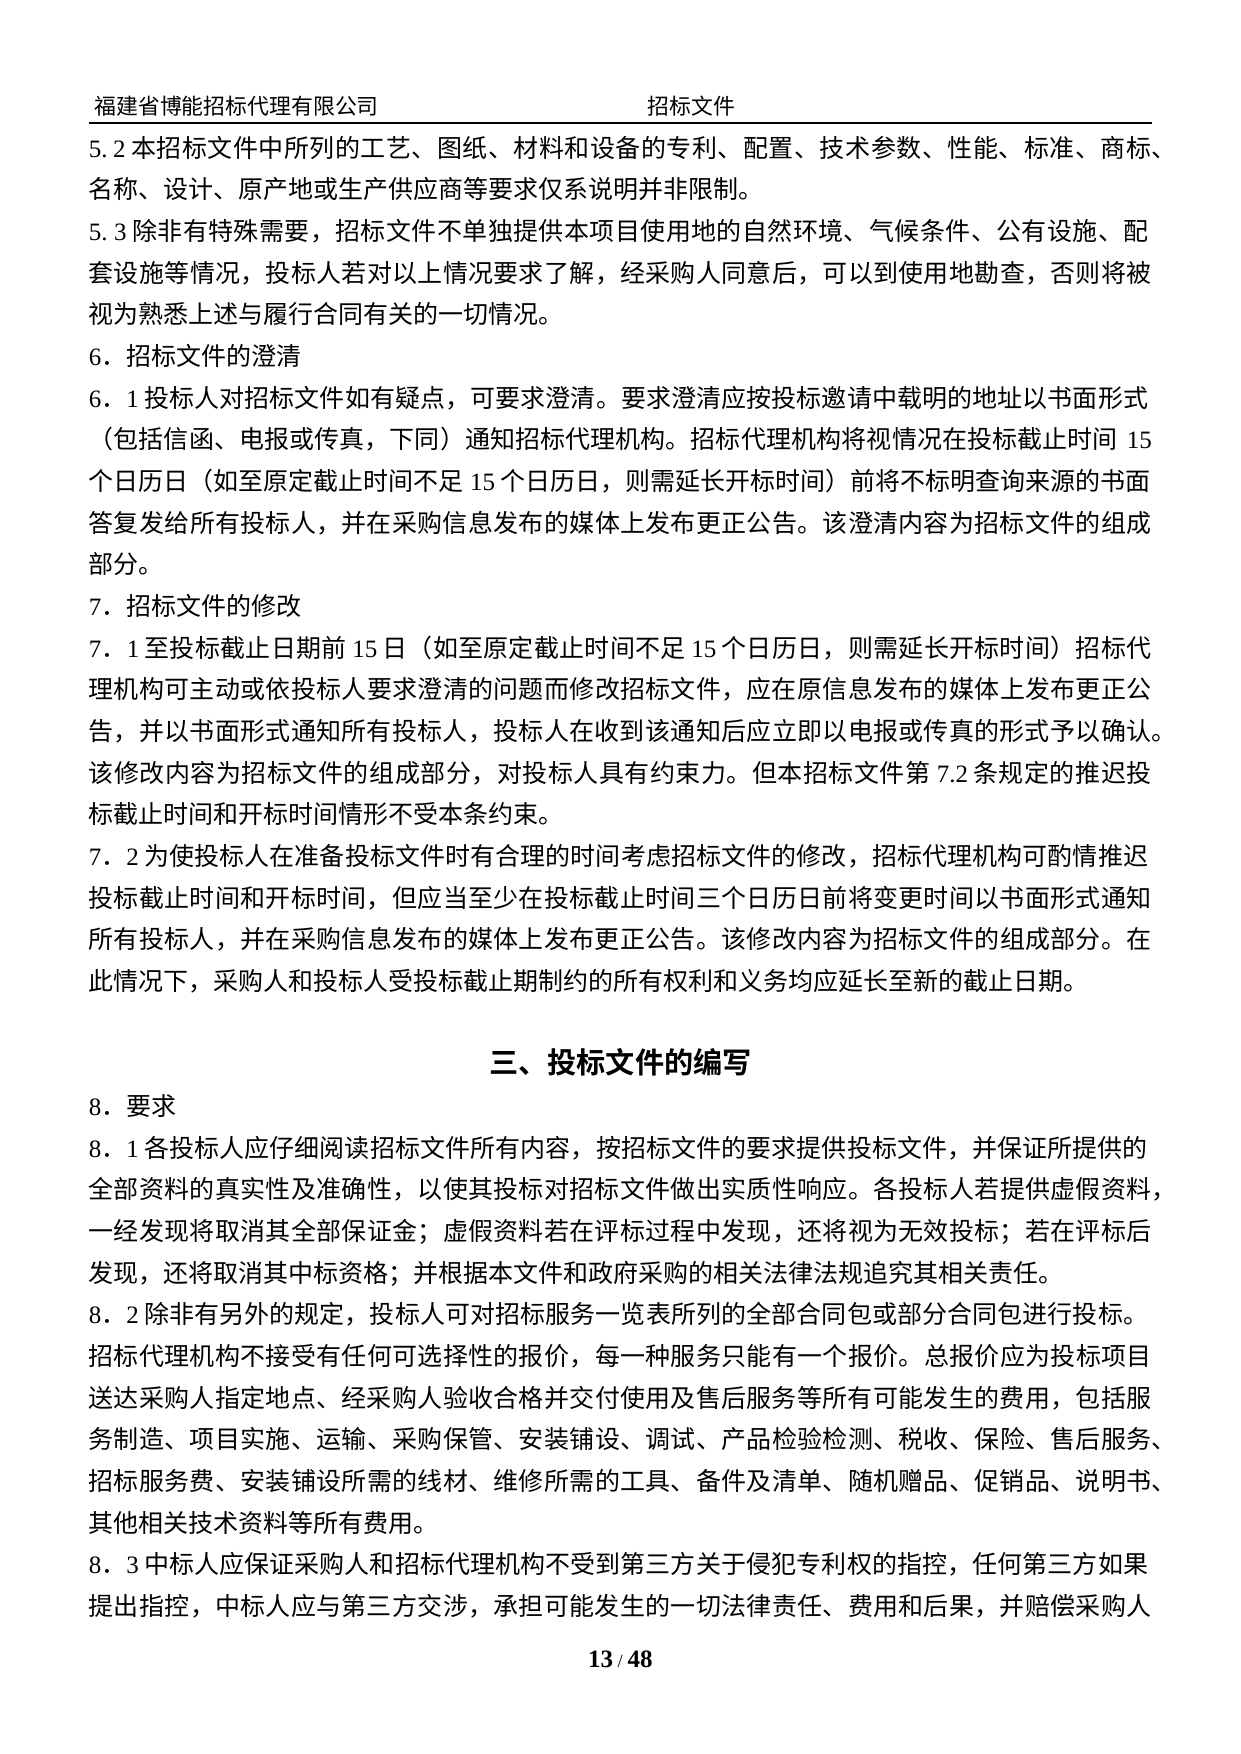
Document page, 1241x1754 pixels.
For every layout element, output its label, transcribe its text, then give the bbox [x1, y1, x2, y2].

text 6．招标文件的澄清 [88, 332, 1152, 374]
text 5. 2本招标文件中所列的工艺、图纸、材料和设备的专利、配置、技术参数、性能、标准、商标、名称、设计、原产地或生产供应商等要求仅系说明并非限制。 [88, 124, 1152, 207]
text 6．1投标人对招标文件如有疑点，可要求澄清。要求澄清应按投标邀请中载明的地址以书面形式（包括信函、电报或传真，下同）通知招标代理机构。招标代理机构将视情况在投标截止时间15个日历日（如至原定截止时间不足15个日历日，则需延长开标时间）前将不标明查询来源的书面答复发给所有投标人，并在采购信息发布的媒体上发布更正公告。该澄清内容为招标文件的组成部分。 [88, 374, 1152, 582]
text 7．2为使投标人在准备投标文件时有合理的时间考虑招标文件的修改，招标代理机构可酌情推迟投标截止时间和开标时间，但应当至少在投标截止时间三个日历日前将变更时间以书面形式通知所有投标人，并在采购信息发布的媒体上发布更正公告。该修改内容为招标文件的组成部分。在此情况下，采购人和投标人受投标截止期制约的所有权利和义务均应延长至新的截止日期。 [88, 832, 1152, 999]
text 8．1各投标人应仔细阅读招标文件所有内容，按招标文件的要求提供投标文件，并保证所提供的全部资料的真实性及准确性，以使其投标对招标文件做出实质性响应。各投标人若提供虚假资料，一经发现将取消其全部保证金；虚假资料若在评标过程中发现，还将视为无效投标；若在评标后发现，还将取消其中标资格；并根据本文件和政府采购的相关法律法规追究其相关责任。 [88, 1124, 1152, 1291]
text 三、投标文件的编写 [88, 1041, 1152, 1082]
text 8．2除非有另外的规定，投标人可对招标服务一览表所列的全部合同包或部分合同包进行投标。招标代理机构不接受有任何可选择性的报价，每一种服务只能有一个报价。总报价应为投标项目送达采购人指定地点、经采购人验收合格并交付使用及售后服务等所有可能发生的费用，包括服务制造、项目实施、运输、采购保管、安装铺设、调试、产品检验检测、税收、保险、售后服务、招标服务费、安装铺设所需的线材、维修所需的工具、备件及清单、随机赠品、促销品、说明书、其他相关技术资料等所有费用。 [88, 1291, 1152, 1541]
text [88, 1541, 1152, 1624]
text 8．要求 [88, 1082, 1152, 1124]
text 5. 3除非有特殊需要，招标文件不单独提供本项目使用地的自然环境、气候条件、公有设施、配套设施等情况，投标人若对以上情况要求了解，经采购人同意后，可以到使用地勘查，否则将被视为熟悉上述与履行合同有关的一切情况。 [88, 207, 1152, 332]
text 7．招标文件的修改 [88, 582, 1152, 624]
text 7．1至投标截止日期前15日（如至原定截止时间不足15个日历日，则需延长开标时间）招标代理机构可主动或依投标人要求澄清的问题而修改招标文件，应在原信息发布的媒体上发布更正公告，并以书面形式通知所有投标人，投标人在收到该通知后应立即以电报或传真的形式予以确认。该修改内容为招标文件的组成部分，对投标人具有约束力。但本招标文件第7.2条规定的推迟投标截止时间和开标时间情形不受本条约束。 [88, 624, 1152, 832]
